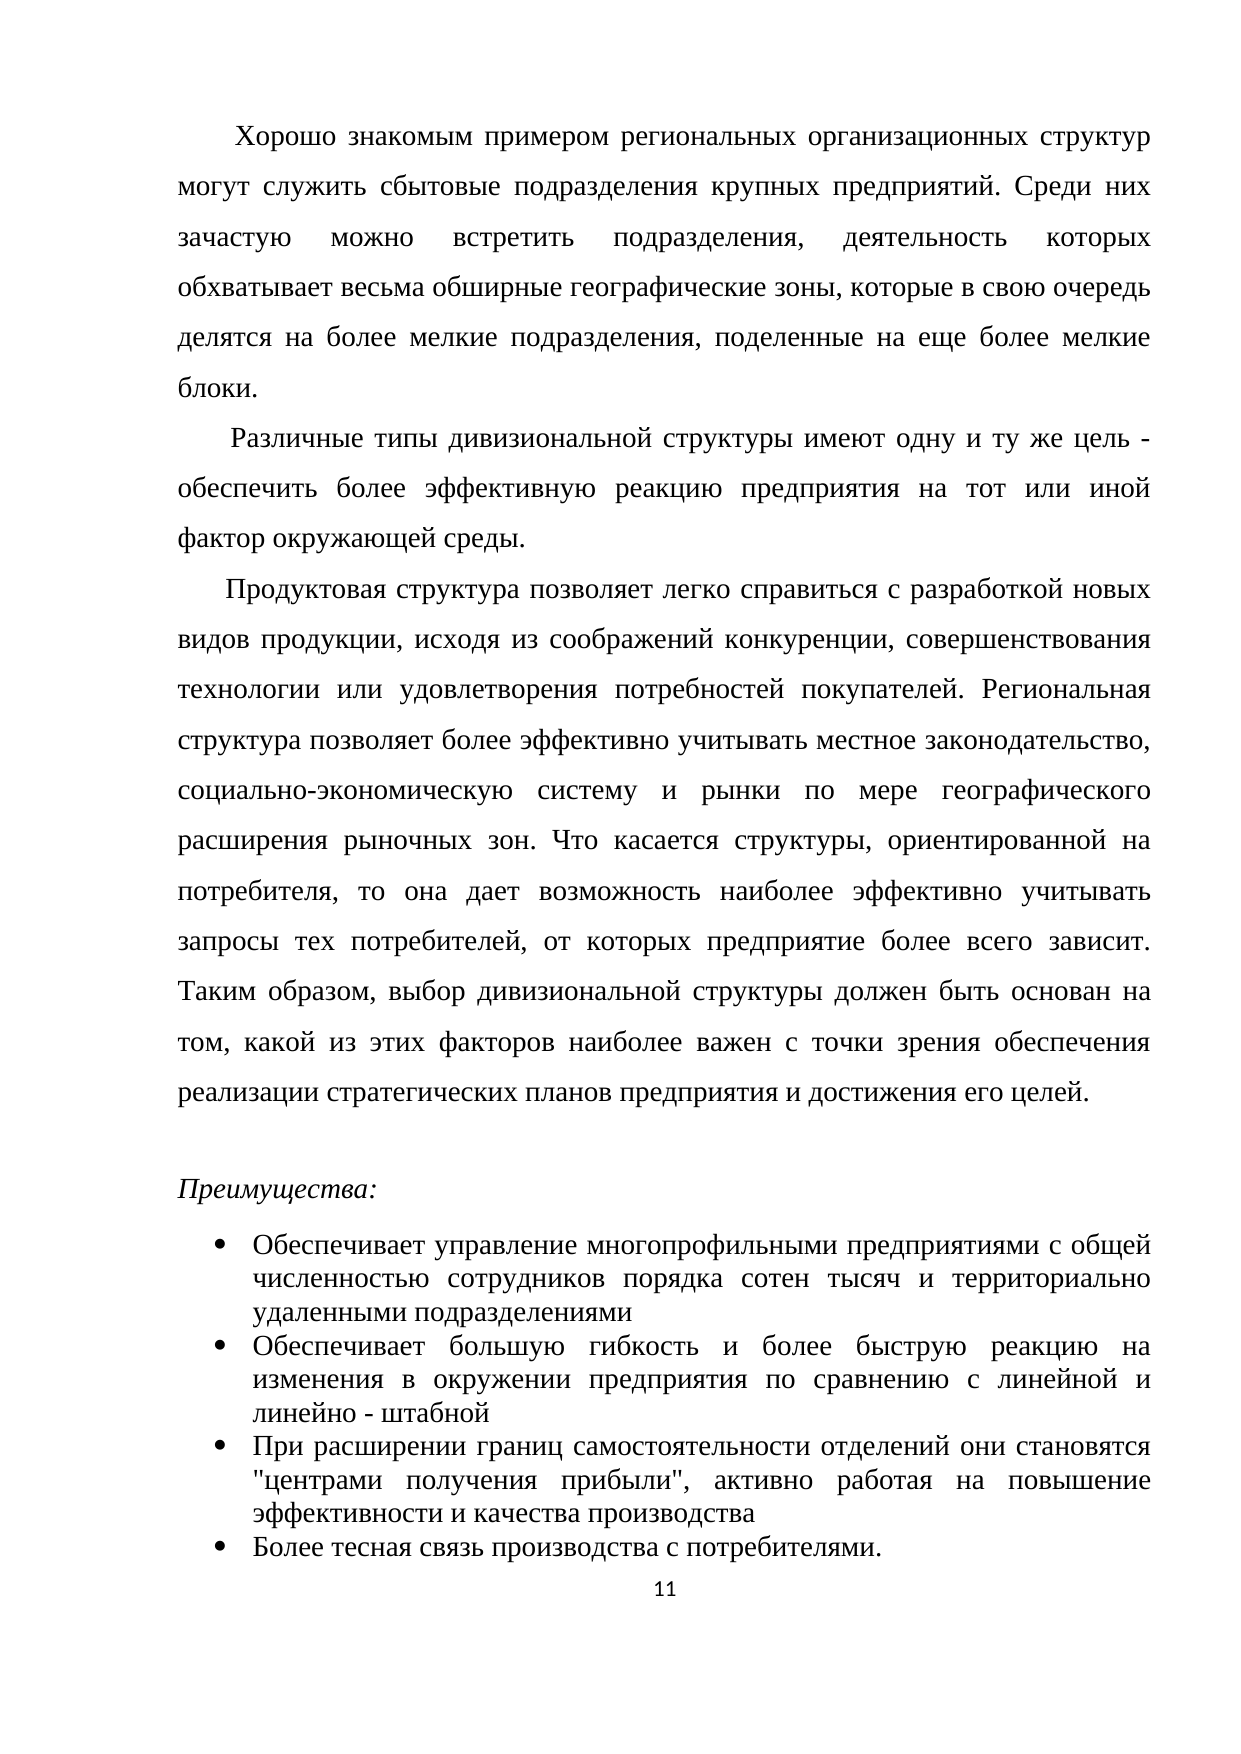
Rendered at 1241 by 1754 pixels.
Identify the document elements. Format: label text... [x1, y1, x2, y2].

text Различные типы дивизиональной структуры имеют одну и ту же цель - обеспечить более эффективную реакцию предприятия на тот или иной фактор окружающей среды. [177, 420, 1152, 554]
list Обеспечивает большую гибкость и более быструю реакцию на изменения в окружении предприятия по сравнению с линейной и линейно - штабной [215, 1328, 1152, 1428]
text Преимущества: [177, 1171, 1152, 1205]
list При расширении границ самостоятельности отделений они становятся "центрами получения прибыли", активно работая на повышение эффективности и качества производства [215, 1428, 1152, 1529]
text Продуктовая структура позволяет легко справиться с разработкой новых видов продукции, исходя из соображений конкуренции, совершенствования технологии или удовлетворения потребностей покупателей. Региональная структура позволяет более эффективно учитывать местное законодательство, социально-экономическую систему и рынки по мере географического расширения рыночных зон. Что касается структуры, ориентированной на потребителя, то она дает возможность наиболее эффективно учитывать запросы тех потребителей, от которых предприятие более всего зависит. Таким образом, выбор дивизиональной структуры должен быть основан на том, какой из этих факторов наиболее важен с точки зрения обеспечения реализации стратегических планов предприятия и достижения его целей. [177, 571, 1152, 1108]
list Более тесная связь производства с потребителями. [215, 1529, 1152, 1563]
text Хорошо знакомым примером региональных организационных структур могут служить сбытовые подразделения крупных предприятий. Среди них зачастую можно встретить подразделения, деятельность которых обхватывает весьма обширные географические зоны, которые в свою очередь делятся на более мелкие подразделения, поделенные на еще более мелкие блоки. [177, 118, 1152, 403]
list Обеспечивает управление многопрофильными предприятиями с общей численностью сотрудников порядка сотен тысяч и территориально удаленными подразделениями [215, 1227, 1152, 1328]
